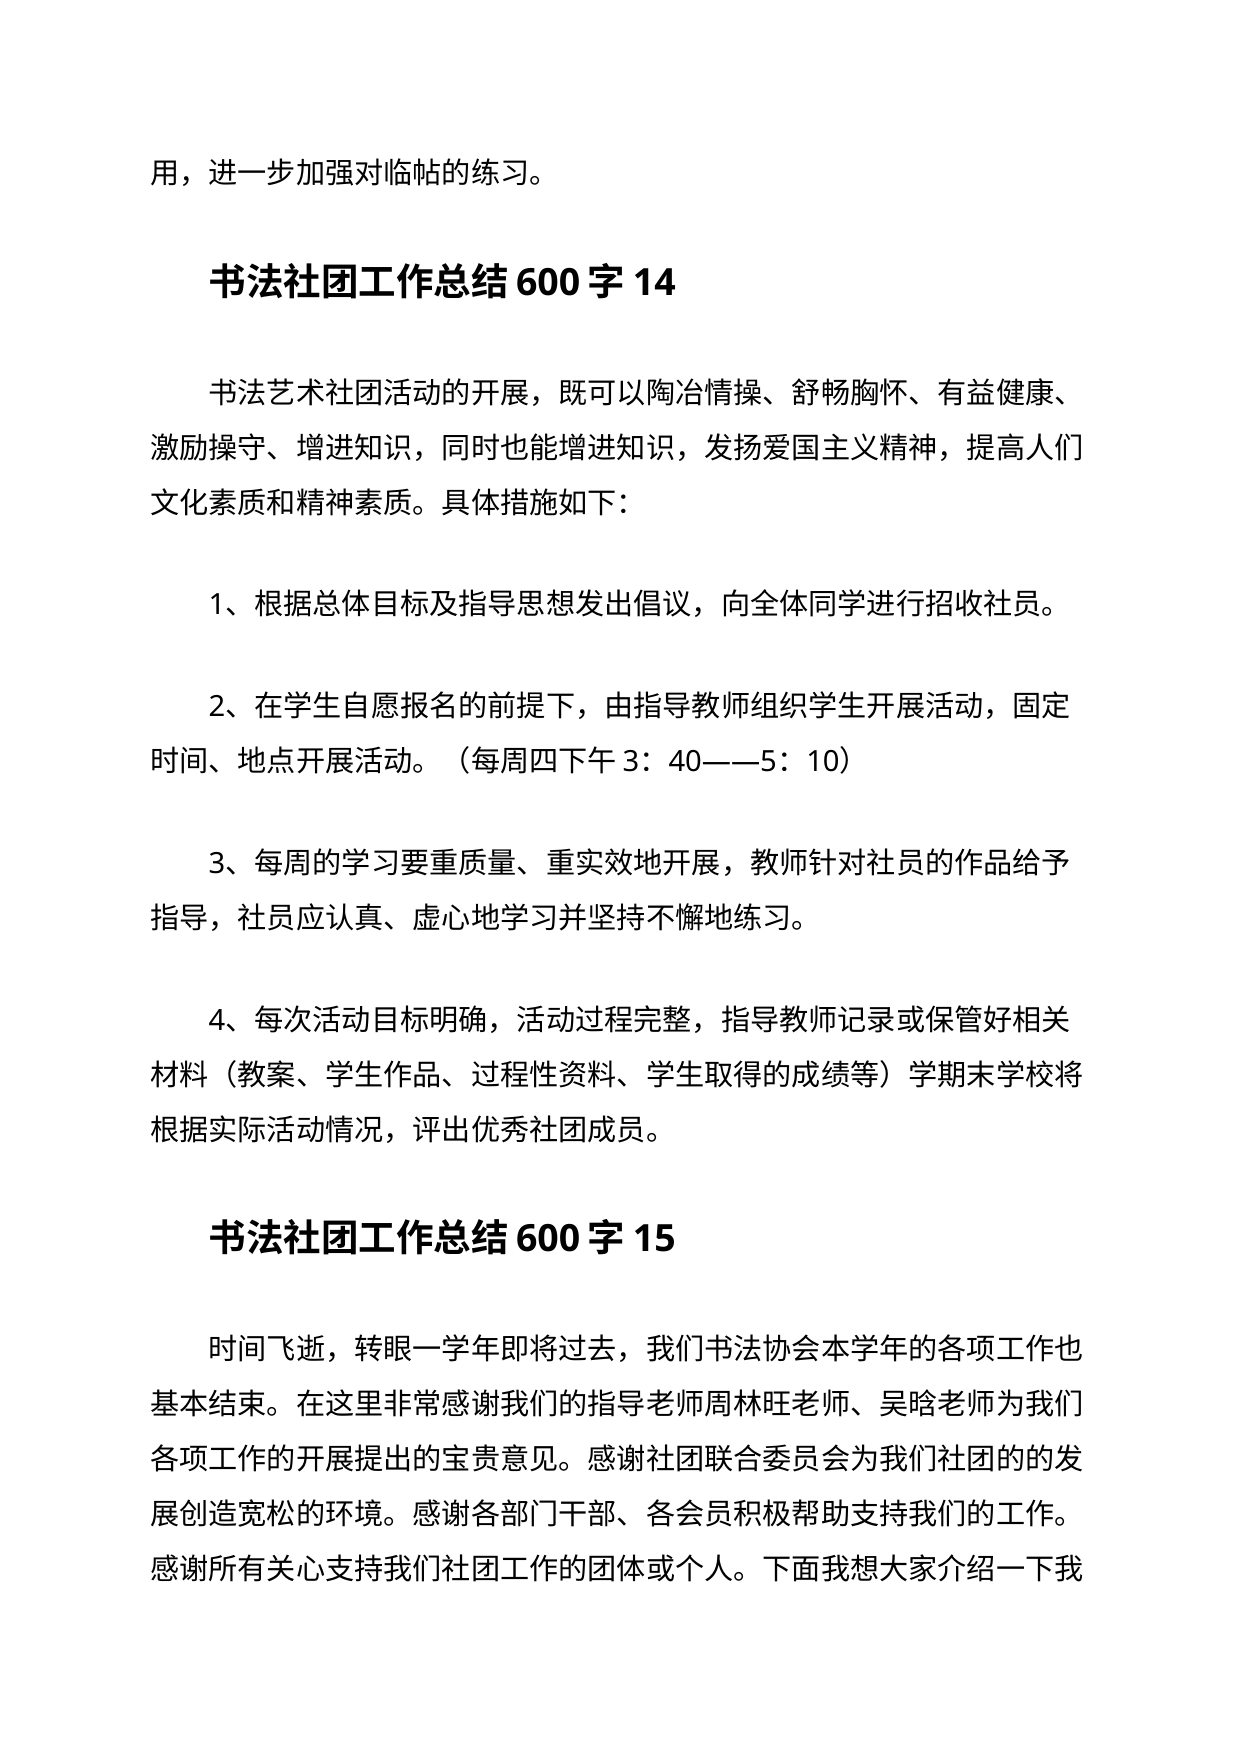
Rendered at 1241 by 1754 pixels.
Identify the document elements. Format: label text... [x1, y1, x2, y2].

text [150, 1326, 1090, 1588]
text 书法社团工作总结600字14 [150, 252, 1090, 306]
text 书法艺术社团活动的开展，既可以陶冶情操、舒畅胸怀、有益健康、激励操守、增进知识，同时也能增进知识，发扬爱国主义精神，提高人们文化素质和精神素质。具体措施如下： [150, 369, 1090, 521]
text 2、在学生自愿报名的前提下，由指导教师组织学生开展活动，固定时间、地点开展活动。（每周四下午3：40——5：10） [150, 683, 1090, 780]
text 书法社团工作总结600字15 [150, 1208, 1090, 1263]
text 3、每周的学习要重质量、重实效地开展，教师针对社员的作品给予指导，社员应认真、虚心地学习并坚持不懈地练习。 [150, 840, 1090, 937]
text 4、每次活动目标明确，活动过程完整，指导教师记录或保管好相关材料（教案、学生作品、过程性资料、学生取得的成绩等）学期末学校将根据实际活动情况，评出优秀社团成员。 [150, 997, 1090, 1149]
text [150, 150, 1090, 192]
text 1、根据总体目标及指导思想发出倡议，向全体同学进行招收社员。 [150, 581, 1090, 623]
